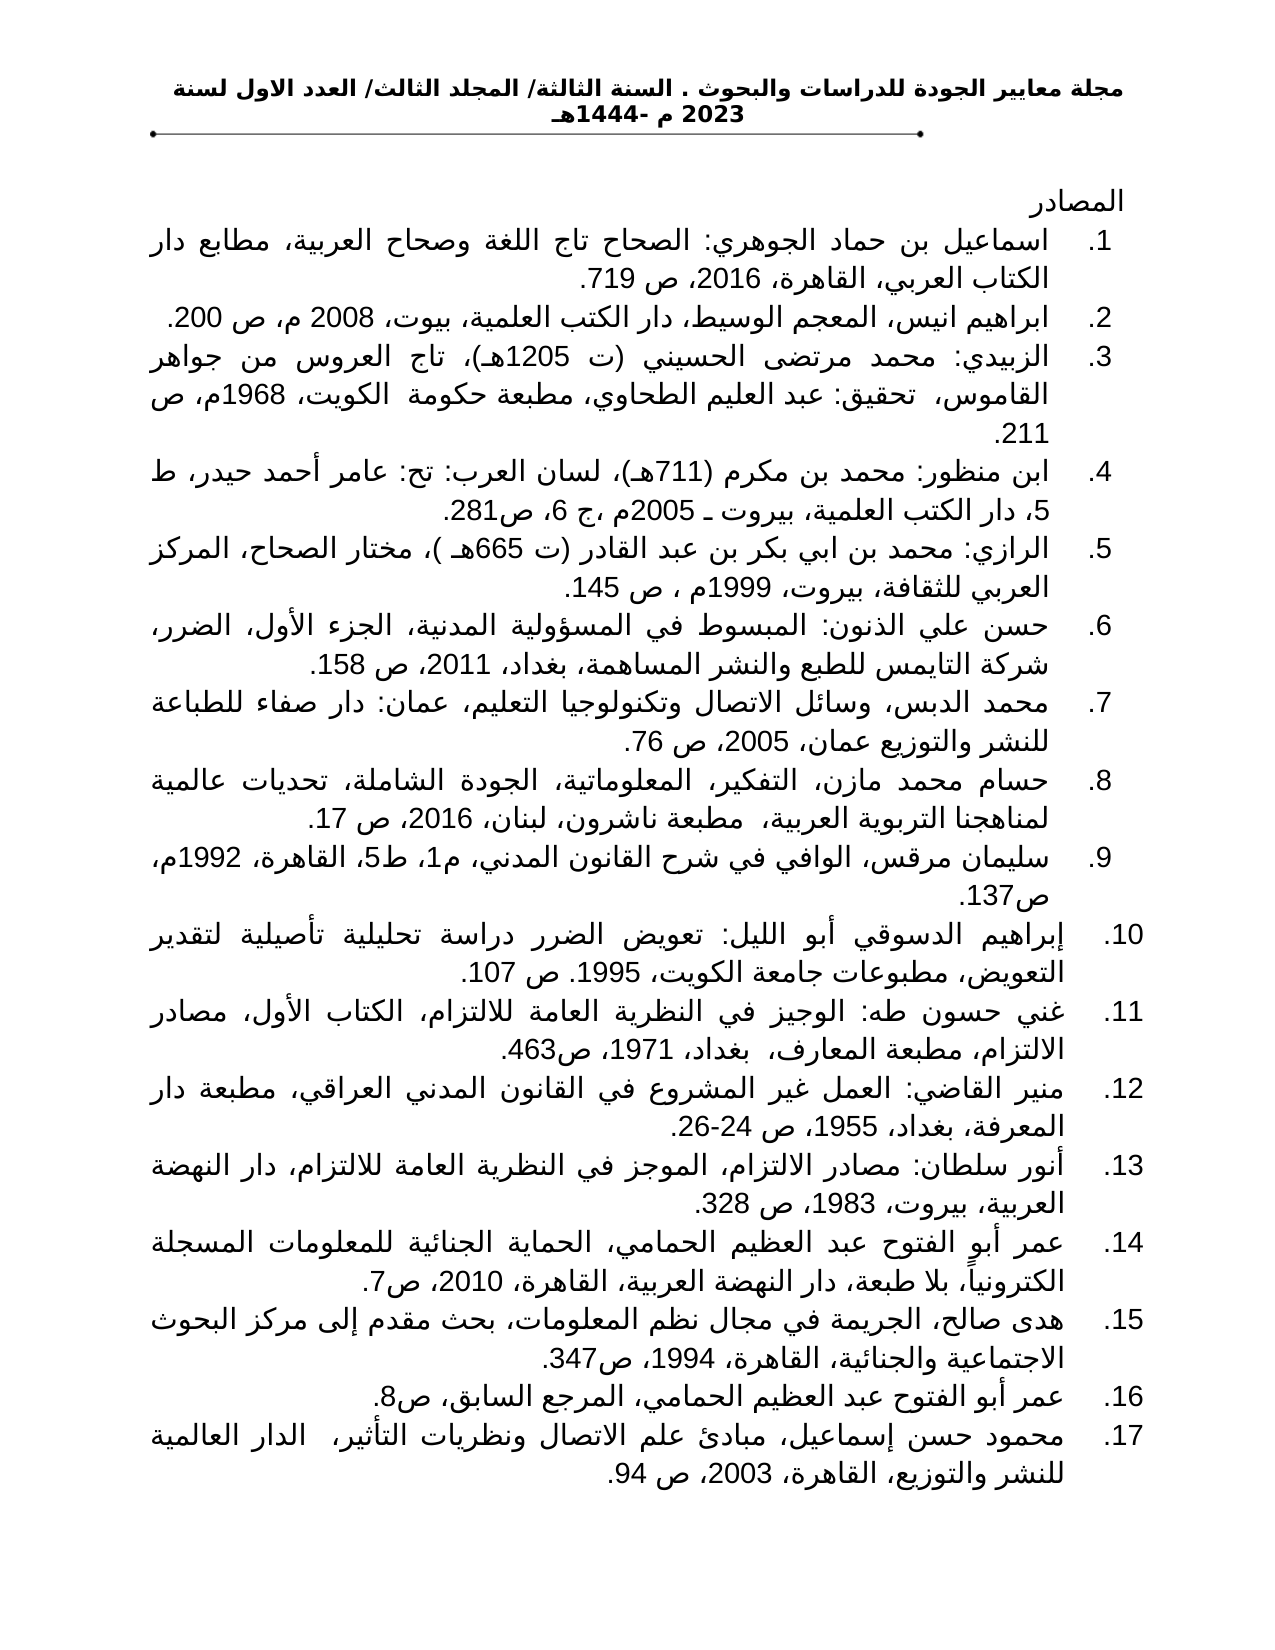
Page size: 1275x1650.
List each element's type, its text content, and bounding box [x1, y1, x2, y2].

list ابن منظور: محمد بن مكرم (711هـ)، لسان العرب: تح: عامر أحمد حيدر، ط5، دار الكتب العلمية، بيروت ـ 2005م ،ج 6، ص281. [150, 454, 1087, 526]
text المصادر [150, 184, 1125, 218]
list هدى صالح، الجريمة في مجال نظم المعلومات، بحث مقدم إلى مركز البحوث الاجتماعية والجنائية، القاهرة، 1994، ص347. [150, 1302, 1103, 1374]
list محمد الدبس، وسائل الاتصال وتكنولوجيا التعليم، عمان: دار صفاء للطباعة للنشر والتوزيع عمان، 2005، ص 76. [150, 685, 1087, 757]
list الزبيدي: محمد مرتضى الحسيني (ت 1205هـ)، تاج العروس من جواهر القاموس، تحقيق: عبد العليم الطحاوي، مطبعة حكومة الكويت، 1968م، ص 211. [150, 338, 1087, 449]
list ابراهيم انيس، المعجم الوسيط، دار الكتب العلمية، بيوت، 2008 م، ص 200. [150, 300, 1087, 333]
list اسماعيل بن حماد الجوهري: الصحاح تاج اللغة وصحاح العربية، مطابع دار الكتاب العربي، القاهرة، 2016، ص 719. [150, 223, 1087, 295]
list محمود حسن إسماعيل، مبادئ علم الاتصال ونظريات التأثير، الدار العالمية للنشر والتوزيع، القاهرة، 2003، ص 94. [150, 1418, 1103, 1490]
list عمر أبو الفتوح عبد العظيم الحمامي، الحماية الجنائية للمعلومات المسجلة الكترونياً، بلا طبعة، دار النهضة العربية، القاهرة، 2010، ص7. [150, 1225, 1103, 1297]
list غني حسون طه: الوجيز في النظرية العامة للالتزام، الكتاب الأول، مصادر الالتزام، مطبعة المعارف، بغداد، 1971، ص463. [150, 994, 1103, 1066]
list سليمان مرقس، الوافي في شرح القانون المدني، م1، ط5، القاهرة، 1992م، ص137. [150, 839, 1087, 912]
list الرازي: محمد بن ابي بكر بن عبد القادر (ت 665هـ )، مختار الصحاح، المركز العربي للثقافة، بيروت، 1999م ، ص 145. [150, 531, 1087, 603]
list منير القاضي: العمل غير المشروع في القانون المدني العراقي، مطبعة دار المعرفة، بغداد، 1955، ص 24-26. [150, 1071, 1103, 1143]
list عمر أبو الفتوح عبد العظيم الحمامي، المرجع السابق، ص8. [150, 1379, 1103, 1413]
list حسن علي الذنون: المبسوط في المسؤولية المدنية، الجزء الأول، الضرر، شركة التايمس للطبع والنشر المساهمة، بغداد، 2011، ص 158. [150, 608, 1087, 680]
picture [150, 128, 925, 142]
list أنور سلطان: مصادر الالتزام، الموجز في النظرية العامة للالتزام، دار النهضة العربية، بيروت، 1983، ص 328. [150, 1148, 1103, 1220]
list إبراهيم الدسوقي أبو الليل: تعويض الضرر دراسة تحليلية تأصيلية لتقدير التعويض، مطبوعات جامعة الكويت، 1995. ص 107. [150, 917, 1103, 989]
list حسام محمد مازن، التفكير، المعلوماتية، الجودة الشاملة، تحديات عالمية لمناهجنا التربوية العربية، مطبعة ناشرون، لبنان، 2016، ص 17. [150, 762, 1087, 834]
